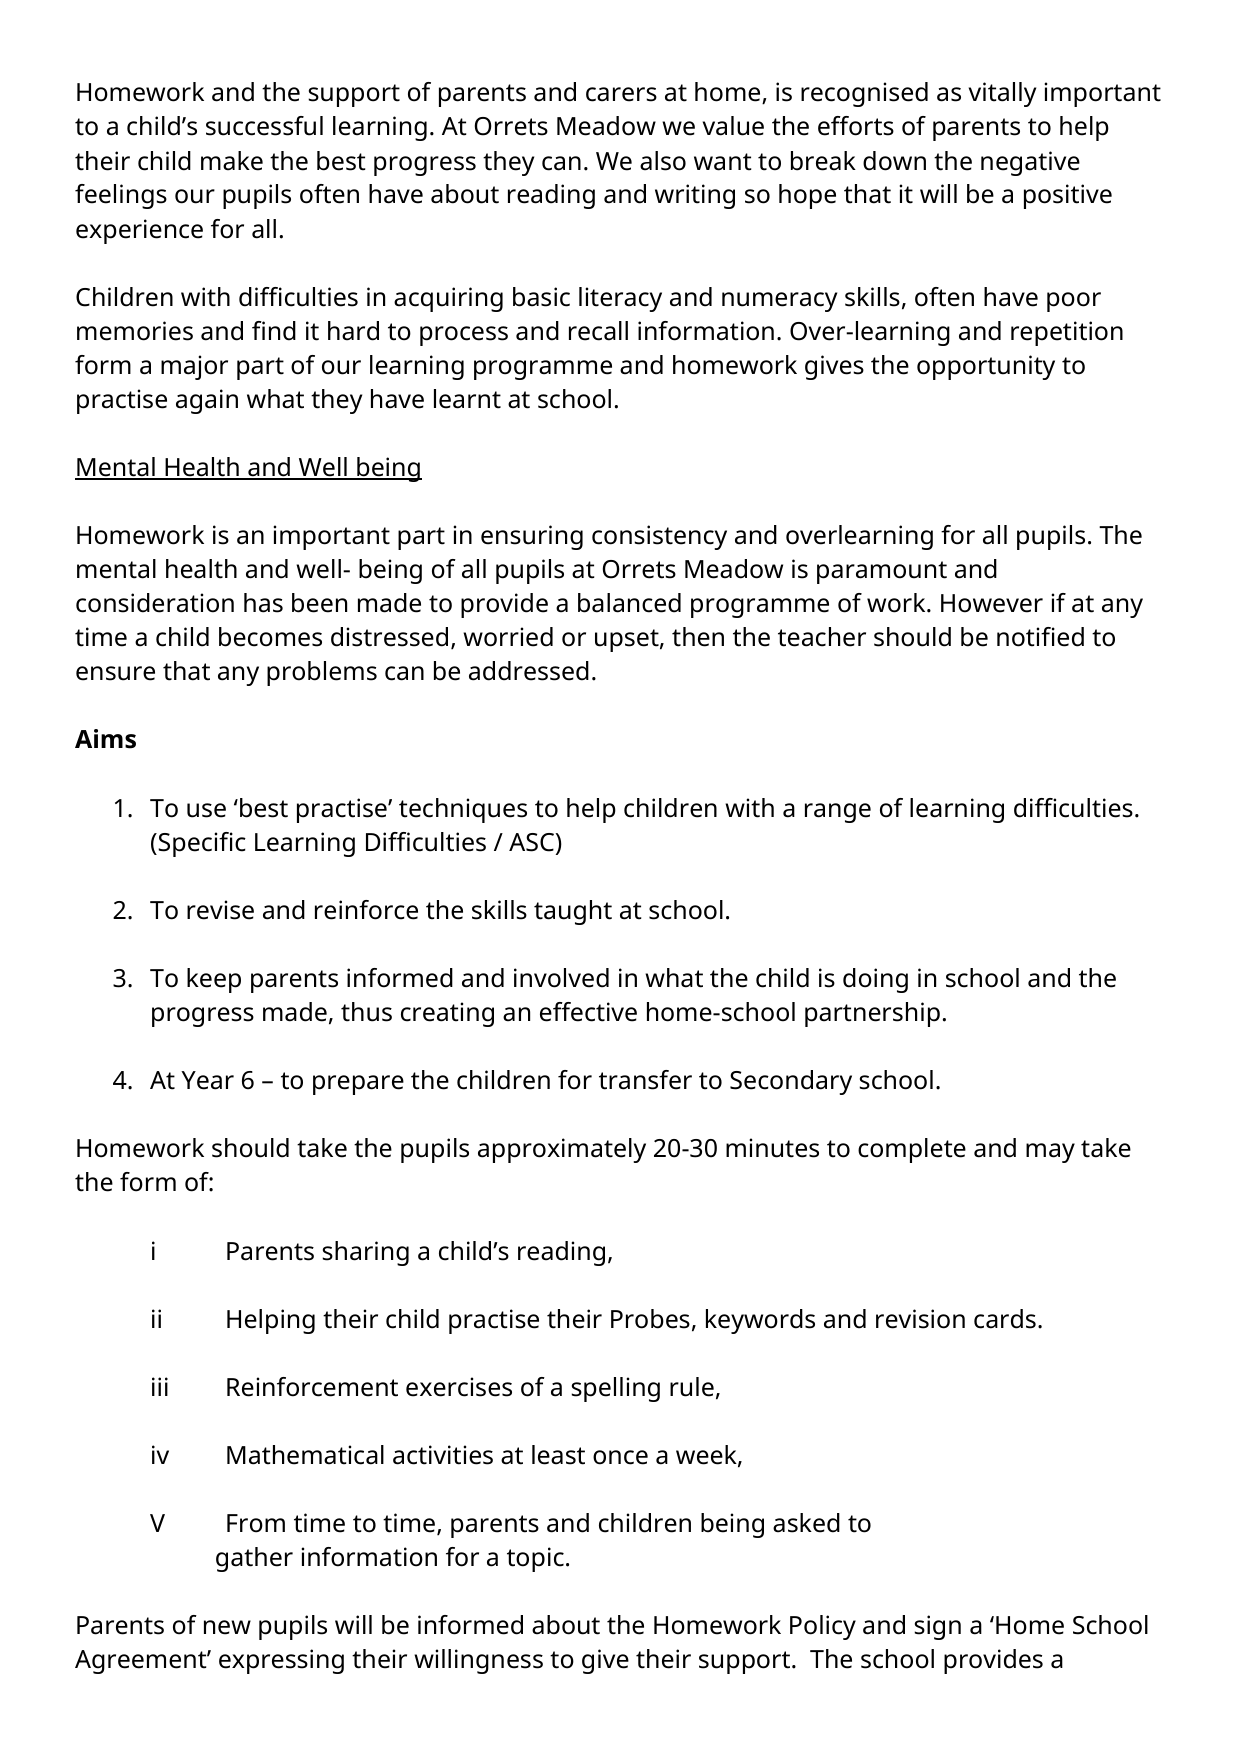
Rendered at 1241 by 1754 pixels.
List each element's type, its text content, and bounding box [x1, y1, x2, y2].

list To keep parents informed and involved in what the child is doing in school and the progress made, thus creating an effective home-school partnership. [112, 961, 1165, 1029]
text Mental Health and Well being [75, 450, 1165, 484]
text Homework should take the pupils approximately 20-30 minutes to complete and may take the form of: [75, 1131, 1165, 1199]
text gather information for a topic. [150, 1540, 1165, 1574]
text i Parents sharing a child’s reading, [150, 1233, 1165, 1267]
text Homework and the support of parents and carers at home, is recognised as vitally important to a child’s successful learning. At Orrets Meadow we value the efforts of parents to help their child make the best progress they can. We also want to break down the negative feelings our pupils often have about reading and writing so hope that it will be a positive experience for all. [75, 75, 1165, 245]
list To use ‘best practise’ techniques to help children with a range of learning difficulties. (Specific Learning Difficulties / ASC) [112, 790, 1165, 858]
text Homework is an important part in ensuring consistency and overlearning for all pupils. The mental health and well- being of all pupils at Orrets Meadow is paramount and consideration has been made to provide a balanced programme of work. However if at any time a child becomes distressed, worried or upset, then the teacher should be notified to ensure that any problems can be addressed. [75, 518, 1165, 688]
text ii Helping their child practise their Probes, keywords and revision cards. [150, 1301, 1165, 1335]
text iv Mathematical activities at least once a week, [150, 1437, 1165, 1472]
text V From time to time, parents and children being asked to [150, 1506, 1165, 1540]
text Children with difficulties in acquiring basic literacy and numeracy skills, often have poor memories and find it hard to process and recall information. Over-learning and repetition form a major part of our learning programme and homework gives the opportunity to practise again what they have learnt at school. [75, 279, 1165, 416]
list At Year 6 – to prepare the children for transfer to Secondary school. [112, 1063, 1165, 1097]
list To revise and reinforce the skills taught at school. [112, 892, 1165, 927]
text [75, 1608, 1165, 1676]
text Aims [75, 722, 1165, 756]
text iii Reinforcement exercises of a spelling rule, [150, 1369, 1165, 1403]
